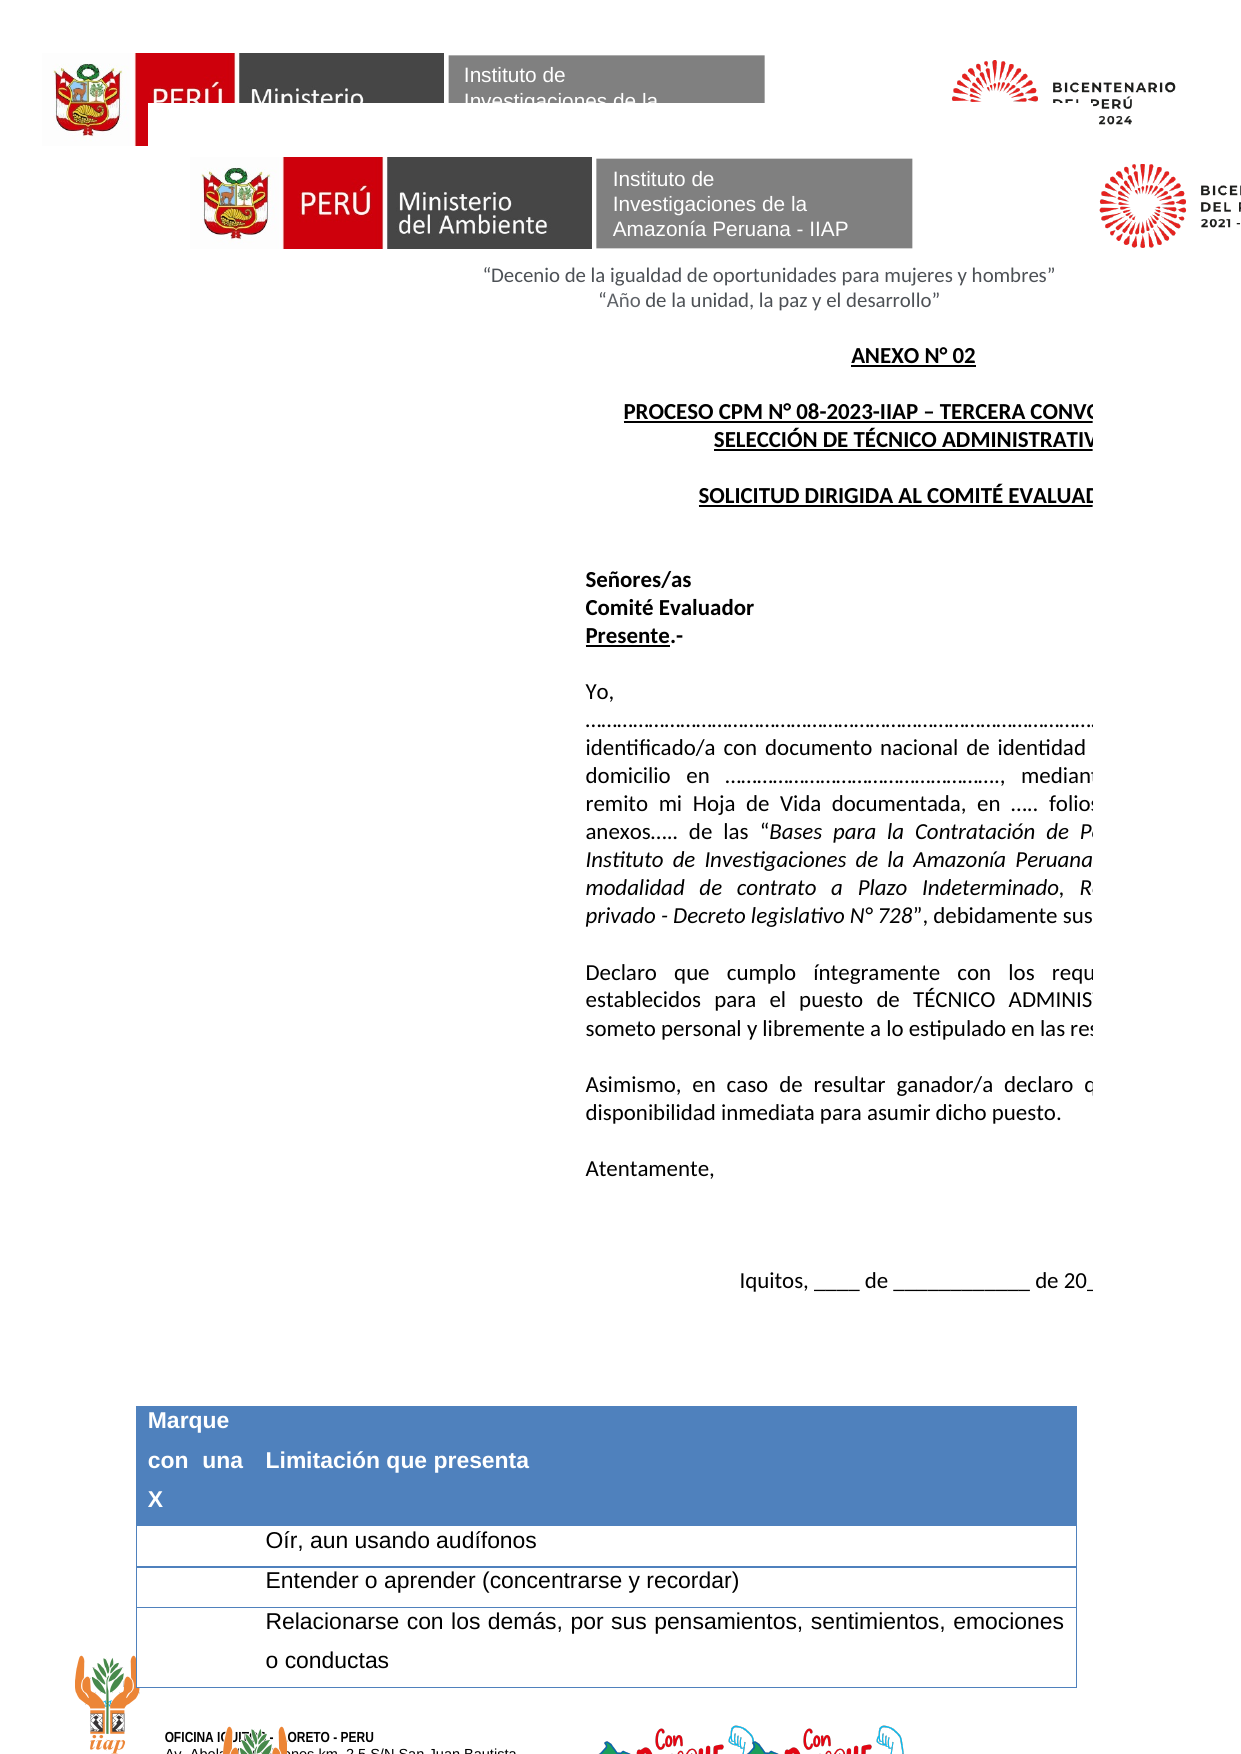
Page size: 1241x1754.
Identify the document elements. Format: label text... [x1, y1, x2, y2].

table_cell Oír, aun usando audífonos [254, 1526, 1076, 1566]
table_cell Relacionarse con los demás, por sus pensamientos, sentimientos, emociones o conductas [254, 1608, 1076, 1687]
table_header Limitación que presenta [254, 1408, 1076, 1526]
table_cell [137, 1608, 254, 1687]
table_cell [137, 1526, 254, 1566]
picture [567, 1721, 765, 1754]
table_cell Entender o aprender (concentrarse y recordar) [254, 1568, 1076, 1607]
table_header Marque con una X [137, 1408, 254, 1526]
picture [74, 1655, 140, 1754]
picture [42, 53, 444, 146]
picture [937, 60, 1176, 145]
table_cell [137, 1568, 254, 1607]
